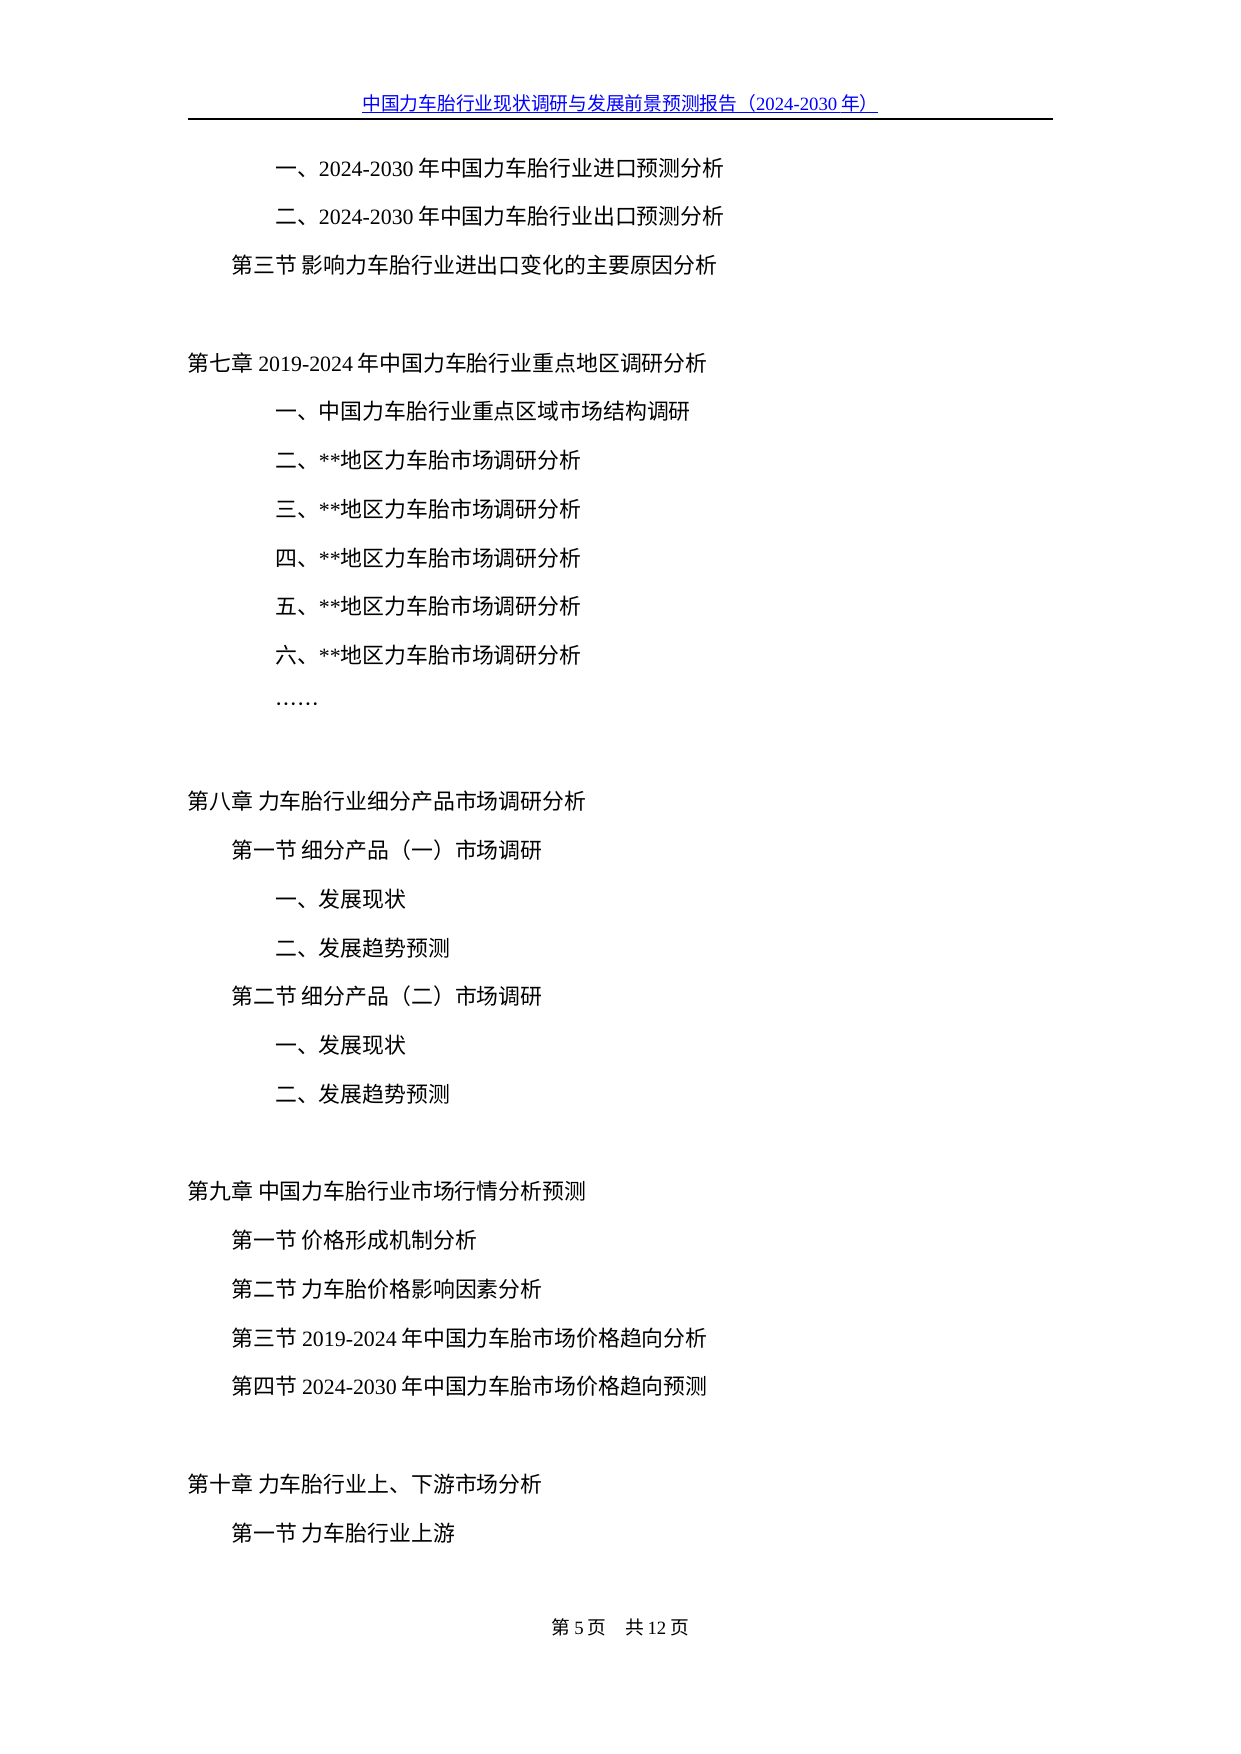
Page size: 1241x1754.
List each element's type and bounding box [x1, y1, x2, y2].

text [187, 150, 1053, 1548]
